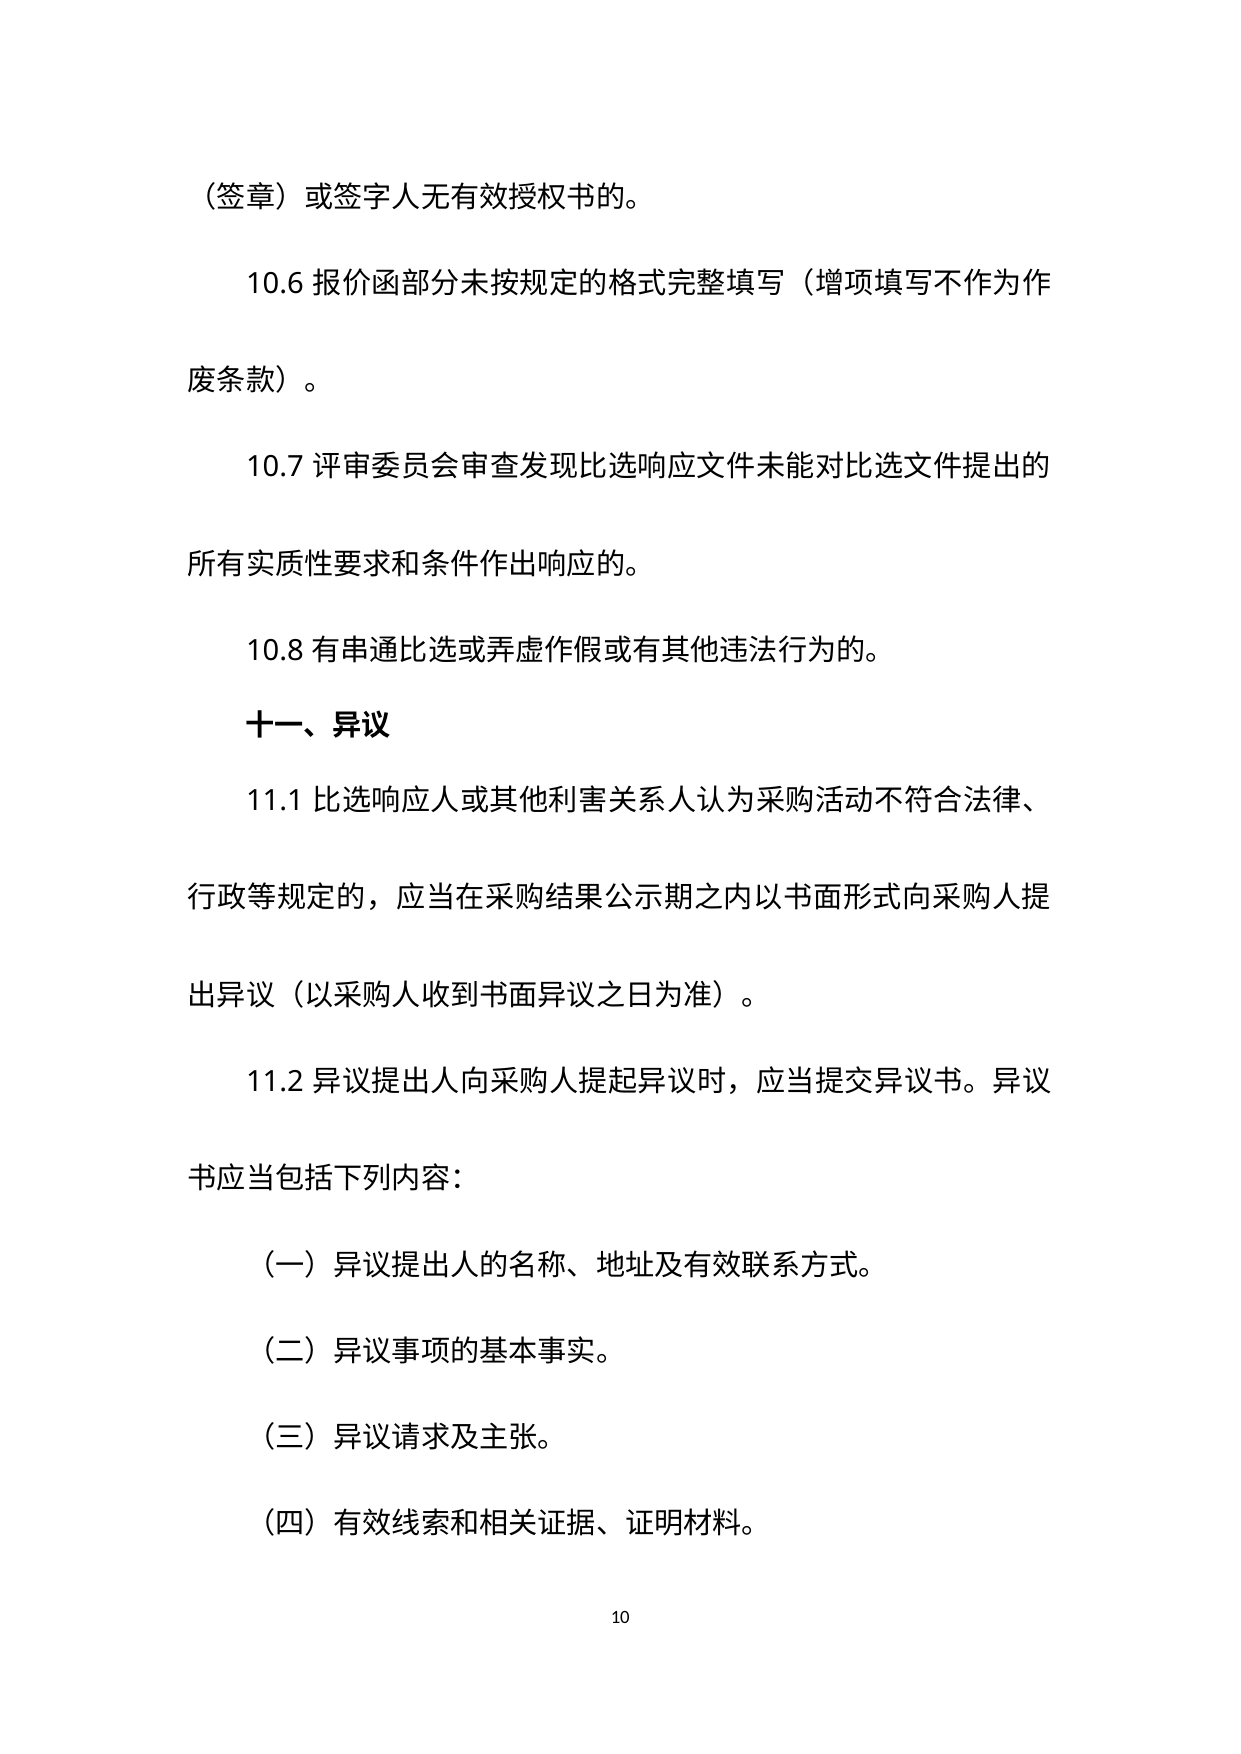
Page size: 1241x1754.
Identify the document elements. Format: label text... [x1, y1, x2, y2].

text （二）异议事项的基本事实。 [187, 1316, 1053, 1381]
text （三）异议请求及主张。 [187, 1402, 1053, 1467]
text 10.8 有串通比选或弄虚作假或有其他违法行为的。 [187, 615, 1053, 680]
text 10.6 报价函部分未按规定的格式完整填写（增项填写不作为作废条款）。 [187, 248, 1053, 411]
text （四）有效线索和相关证据、证明材料。 [187, 1488, 1053, 1553]
text 10.7 评审委员会审查发现比选响应文件未能对比选文件提出的所有实质性要求和条件作出响应的。 [187, 432, 1053, 594]
text （一）异议提出人的名称、地址及有效联系方式。 [187, 1230, 1053, 1295]
text 11.2 异议提出人向采购人提起异议时，应当提交异议书。异议书应当包括下列内容： [187, 1046, 1053, 1209]
text 11.1 比选响应人或其他利害关系人认为采购活动不符合法律、行政等规定的，应当在采购结果公示期之内以书面形式向采购人提出异议（以采购人收到书面异议之日为准）。 [187, 765, 1053, 1025]
text 十一、异议 [187, 702, 1053, 744]
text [187, 162, 1053, 227]
